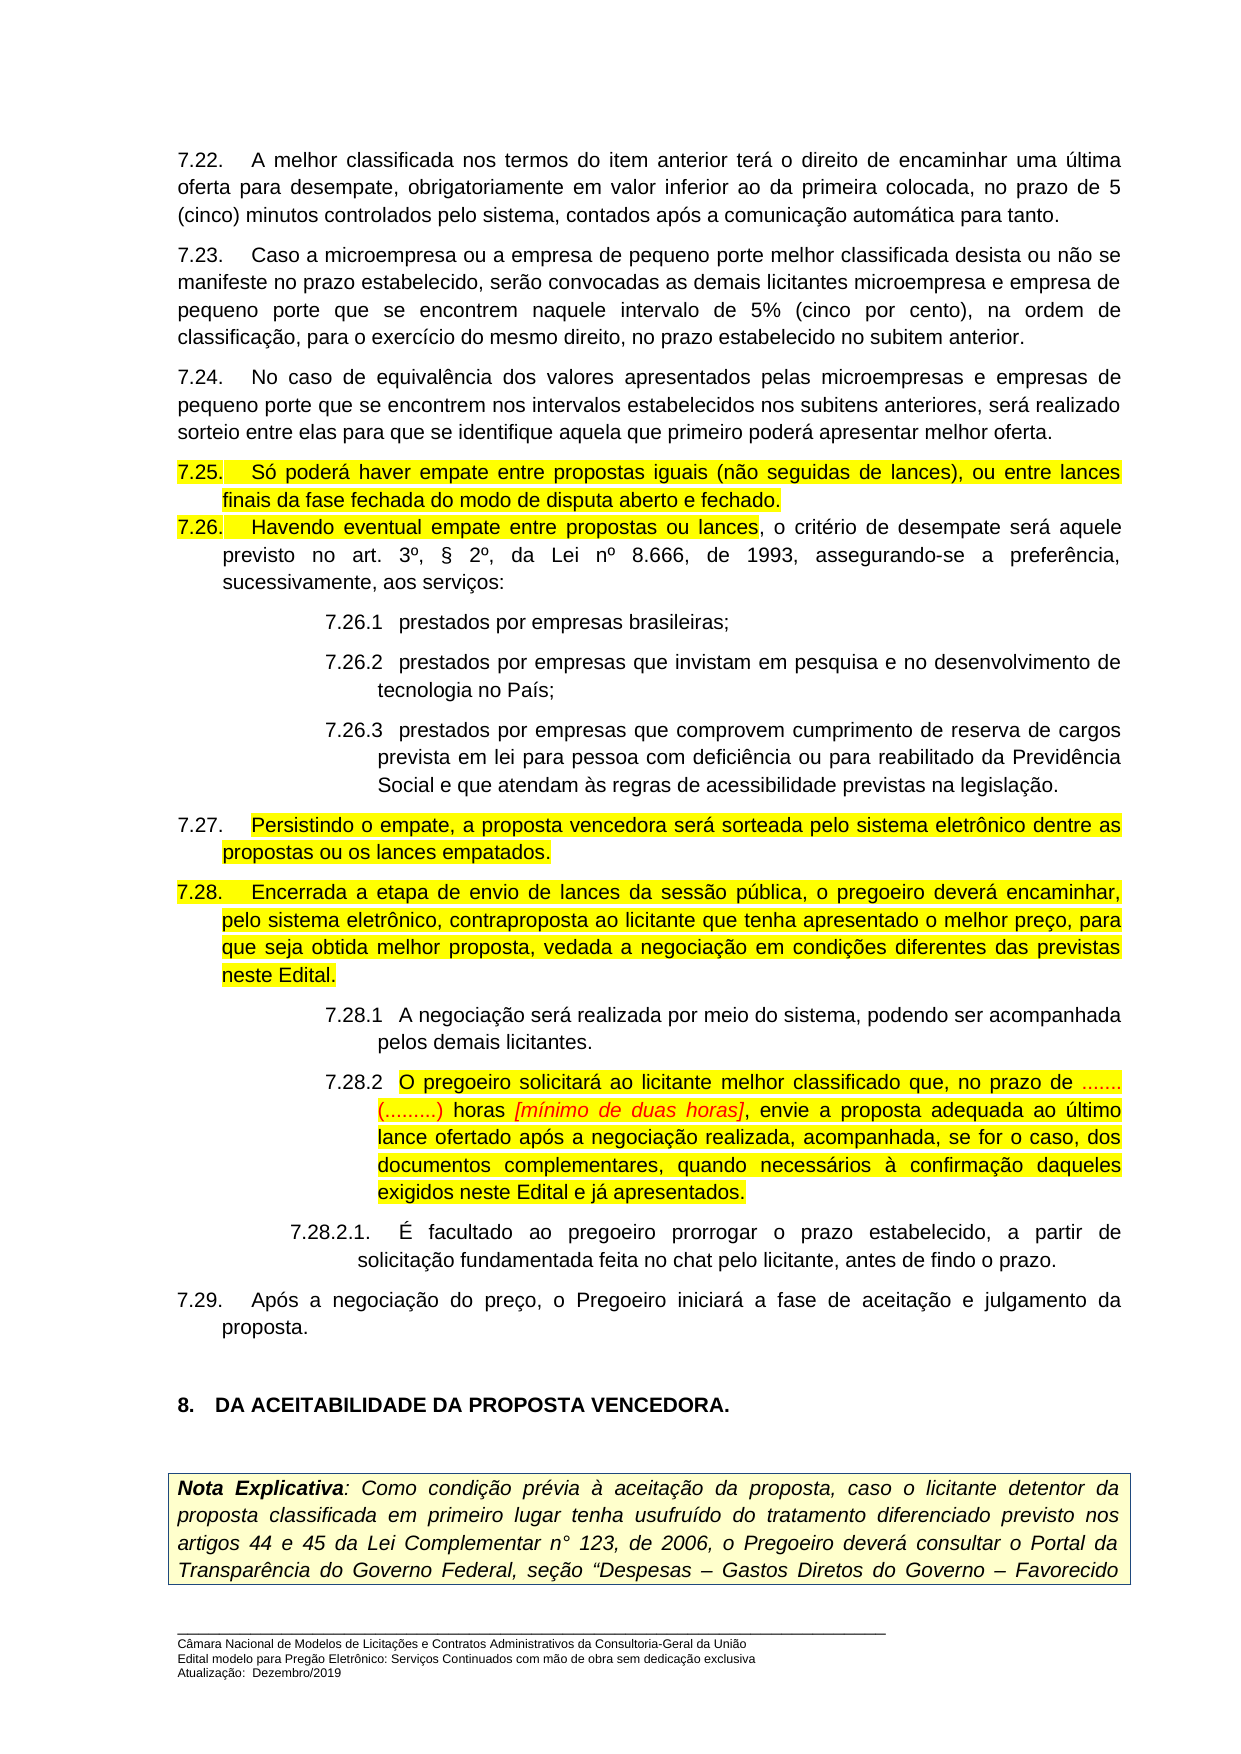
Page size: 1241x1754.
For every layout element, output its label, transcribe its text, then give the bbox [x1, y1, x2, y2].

list Havendo eventual empate entre propostas ou lances, o critério de desempate será aquele previsto no art. 3º, § 2º, da Lei nº 8.666, de 1993, assegurando-se a preferência, sucessivamente, aos serviços: [177, 515, 1122, 594]
text DA ACEITABILIDADE DA PROPOSTA VENCEDORA. [177, 1393, 1122, 1417]
list prestados por empresas que comprovem cumprimento de reserva de cargos prevista em lei para pessoa com deficiência ou para reabilitado da Previdência Social e que atendam às regras de acessibilidade previstas na legislação. [325, 718, 1122, 797]
list Persistindo o empate, a proposta vencedora será sorteada pelo sistema eletrônico dentre as propostas ou os lances empatados. [177, 813, 1122, 864]
list No caso de equivalência dos valores apresentados pelas microempresas e empresas de pequeno porte que se encontrem nos intervalos estabelecidos nos subitens anteriores, será realizado sorteio entre elas para que se identifique aquela que primeiro poderá apresentar melhor oferta. [177, 365, 1122, 444]
list É facultado ao pregoeiro prorrogar o prazo estabelecido, a partir de solicitação fundamentada feita no chat pelo licitante, antes de findo o prazo. [290, 1220, 1122, 1272]
list prestados por empresas que invistam em pesquisa e no desenvolvimento de tecnologia no País; [325, 650, 1122, 702]
list Caso a microempresa ou a empresa de pequeno porte melhor classificada desista ou não se manifeste no prazo estabelecido, serão convocadas as demais licitantes microempresa e empresa de pequeno porte que se encontrem naquele intervalo de 5% (cinco por cento), na ordem de classificação, para o exercício do mesmo direito, no prazo estabelecido no subitem anterior. [177, 243, 1122, 349]
list O pregoeiro solicitará ao licitante melhor classificado que, no prazo de ....... (.........) horas [mínimo de duas horas], envie a proposta adequada ao último lance ofertado após a negociação realizada, acompanhada, se for o caso, dos documentos complementares, quando necessários à confirmação daqueles exigidos neste Edital e já apresentados. [325, 1070, 1122, 1204]
list Após a negociação do preço, o Pregoeiro iniciará a fase de aceitação e julgamento da proposta. [177, 1288, 1122, 1339]
list A negociação será realizada por meio do sistema, podendo ser acompanhada pelos demais licitantes. [325, 1003, 1122, 1054]
list Encerrada a etapa de envio de lances da sessão pública, o pregoeiro deverá encaminhar, pelo sistema eletrônico, contraproposta ao licitante que tenha apresentado o melhor preço, para que seja obtida melhor proposta, vedada a negociação em condições diferentes das previstas neste Edital. [177, 904, 1122, 987]
list Só poderá haver empate entre propostas iguais (não seguidas de lances), ou entre lances finais da fase fechada do modo de disputa aberto e fechado. [177, 460, 1122, 512]
list prestados por empresas brasileiras; [325, 610, 1122, 634]
list A melhor classificada nos termos do item anterior terá o direito de encaminhar uma última oferta para desempate, obrigatoriamente em valor inferior ao da primeira colocada, no prazo de 5 (cinco) minutos controlados pelo sistema, contados após a comunicação automática para tanto. [177, 148, 1122, 227]
